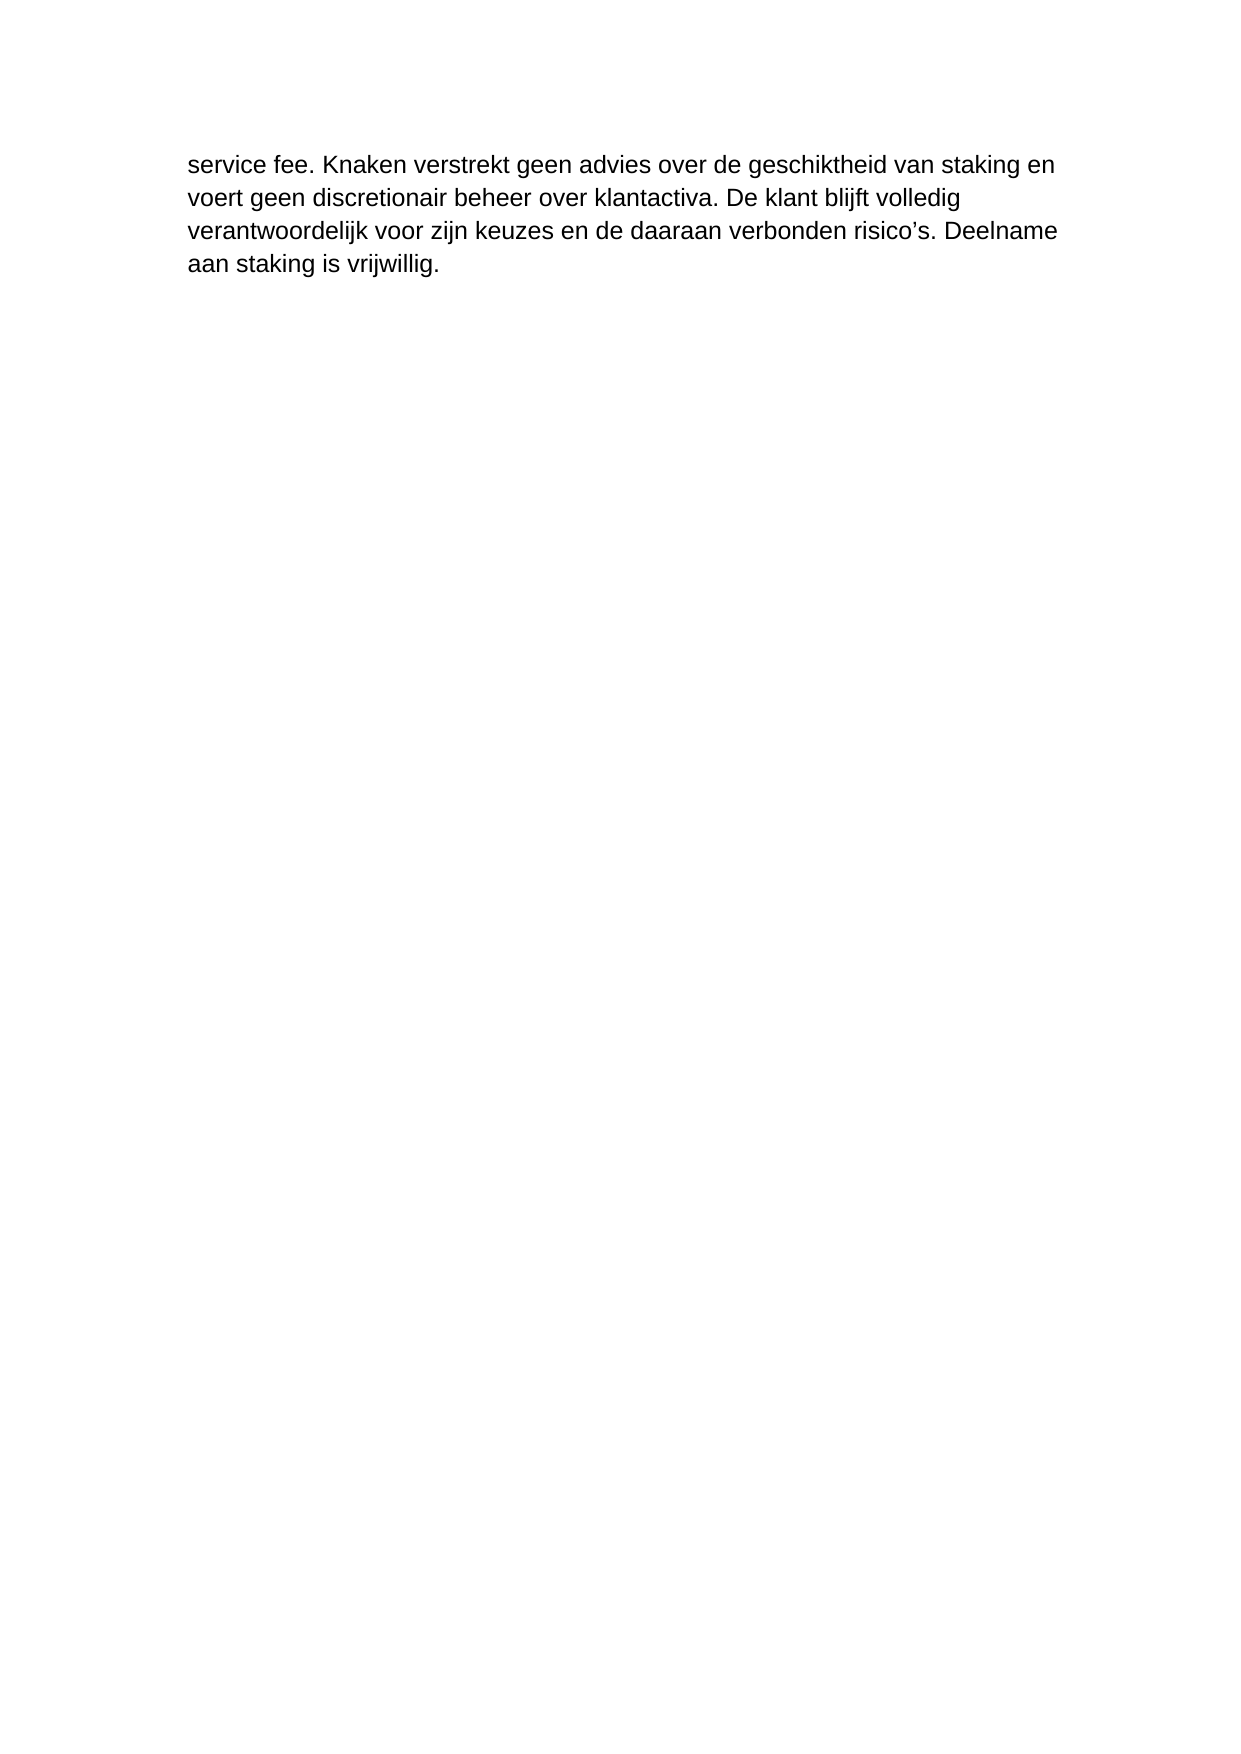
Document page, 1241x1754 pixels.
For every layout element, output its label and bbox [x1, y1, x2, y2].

text [187, 150, 1090, 278]
